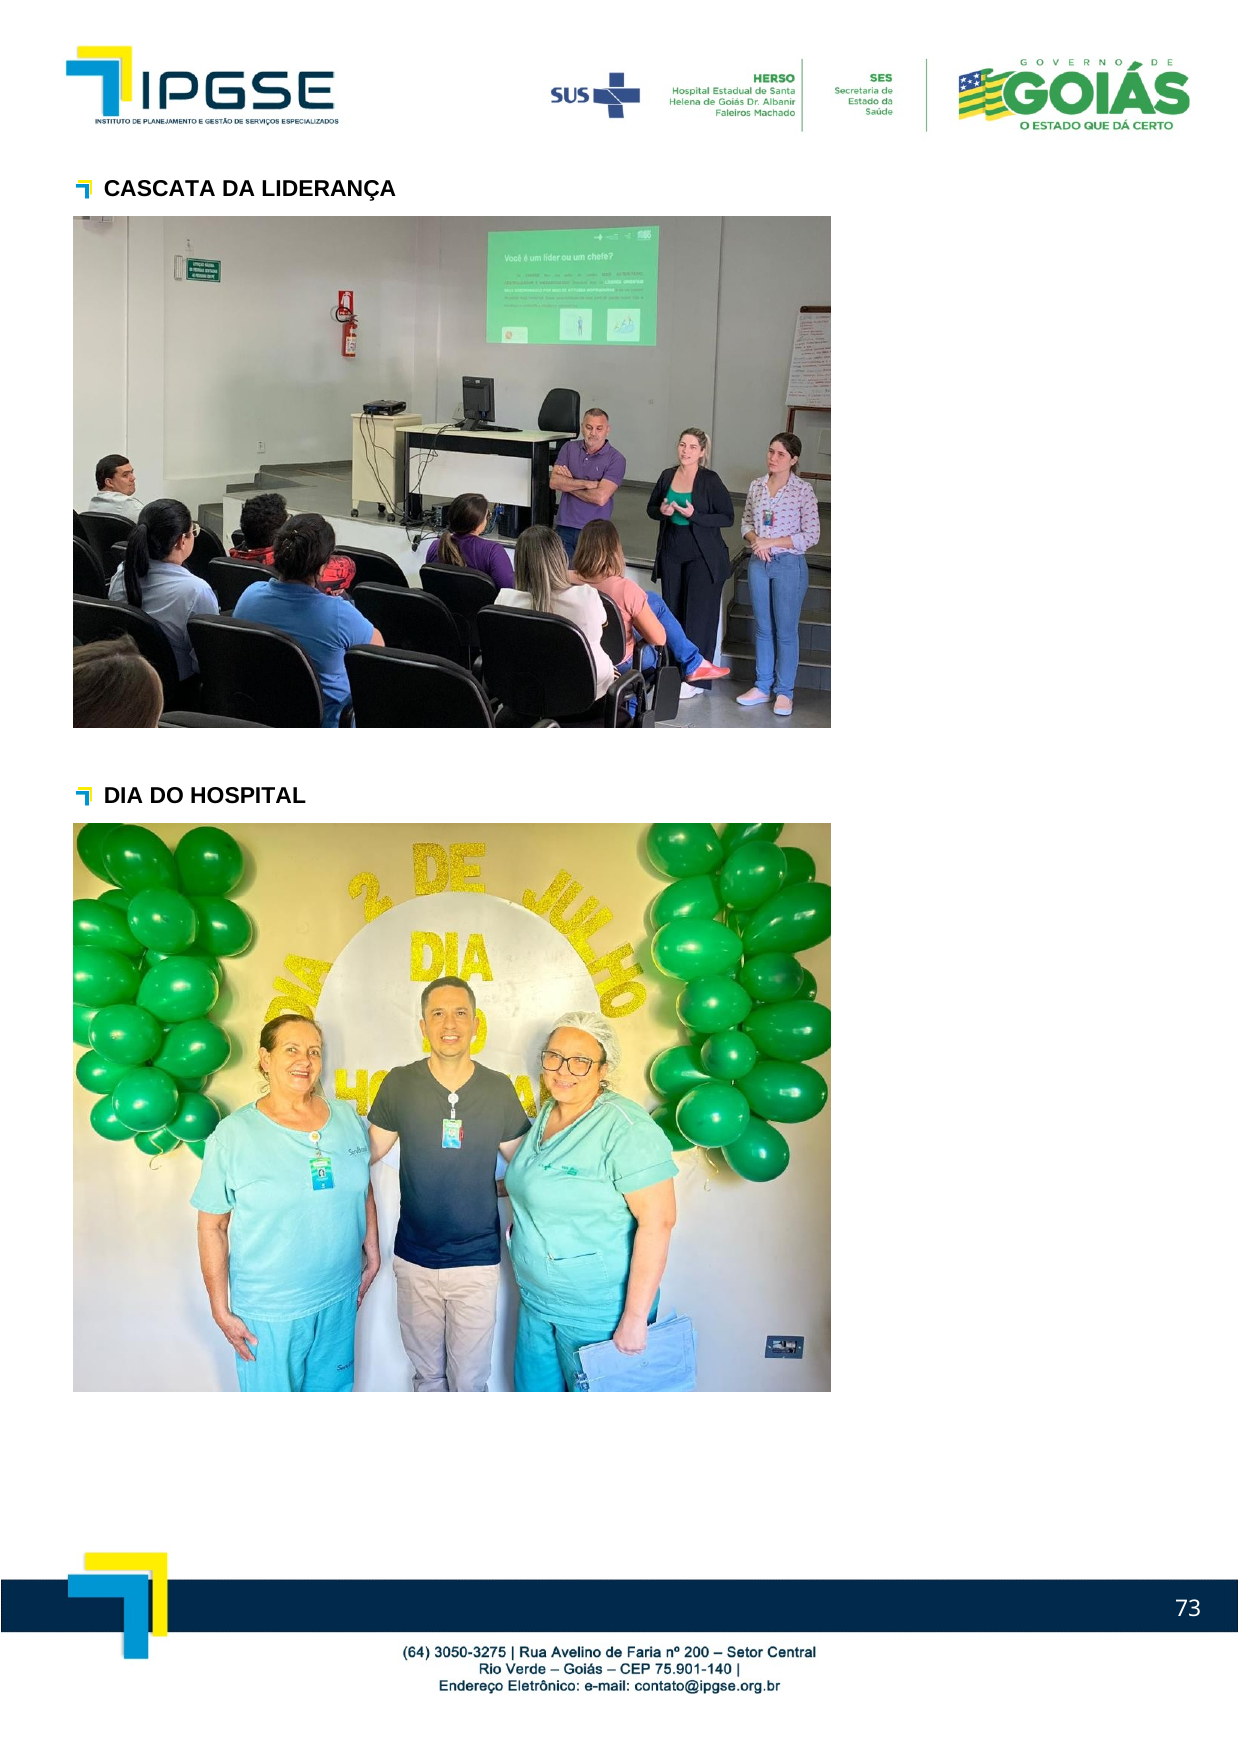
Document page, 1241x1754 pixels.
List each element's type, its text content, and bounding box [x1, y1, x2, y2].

text 73 [48, 1592, 1201, 1623]
subtitle CASCATA DA LIDERANÇA [103, 175, 1223, 202]
text DIA DO HOSPITAL [103, 782, 1223, 809]
picture [1, 44, 1238, 1694]
